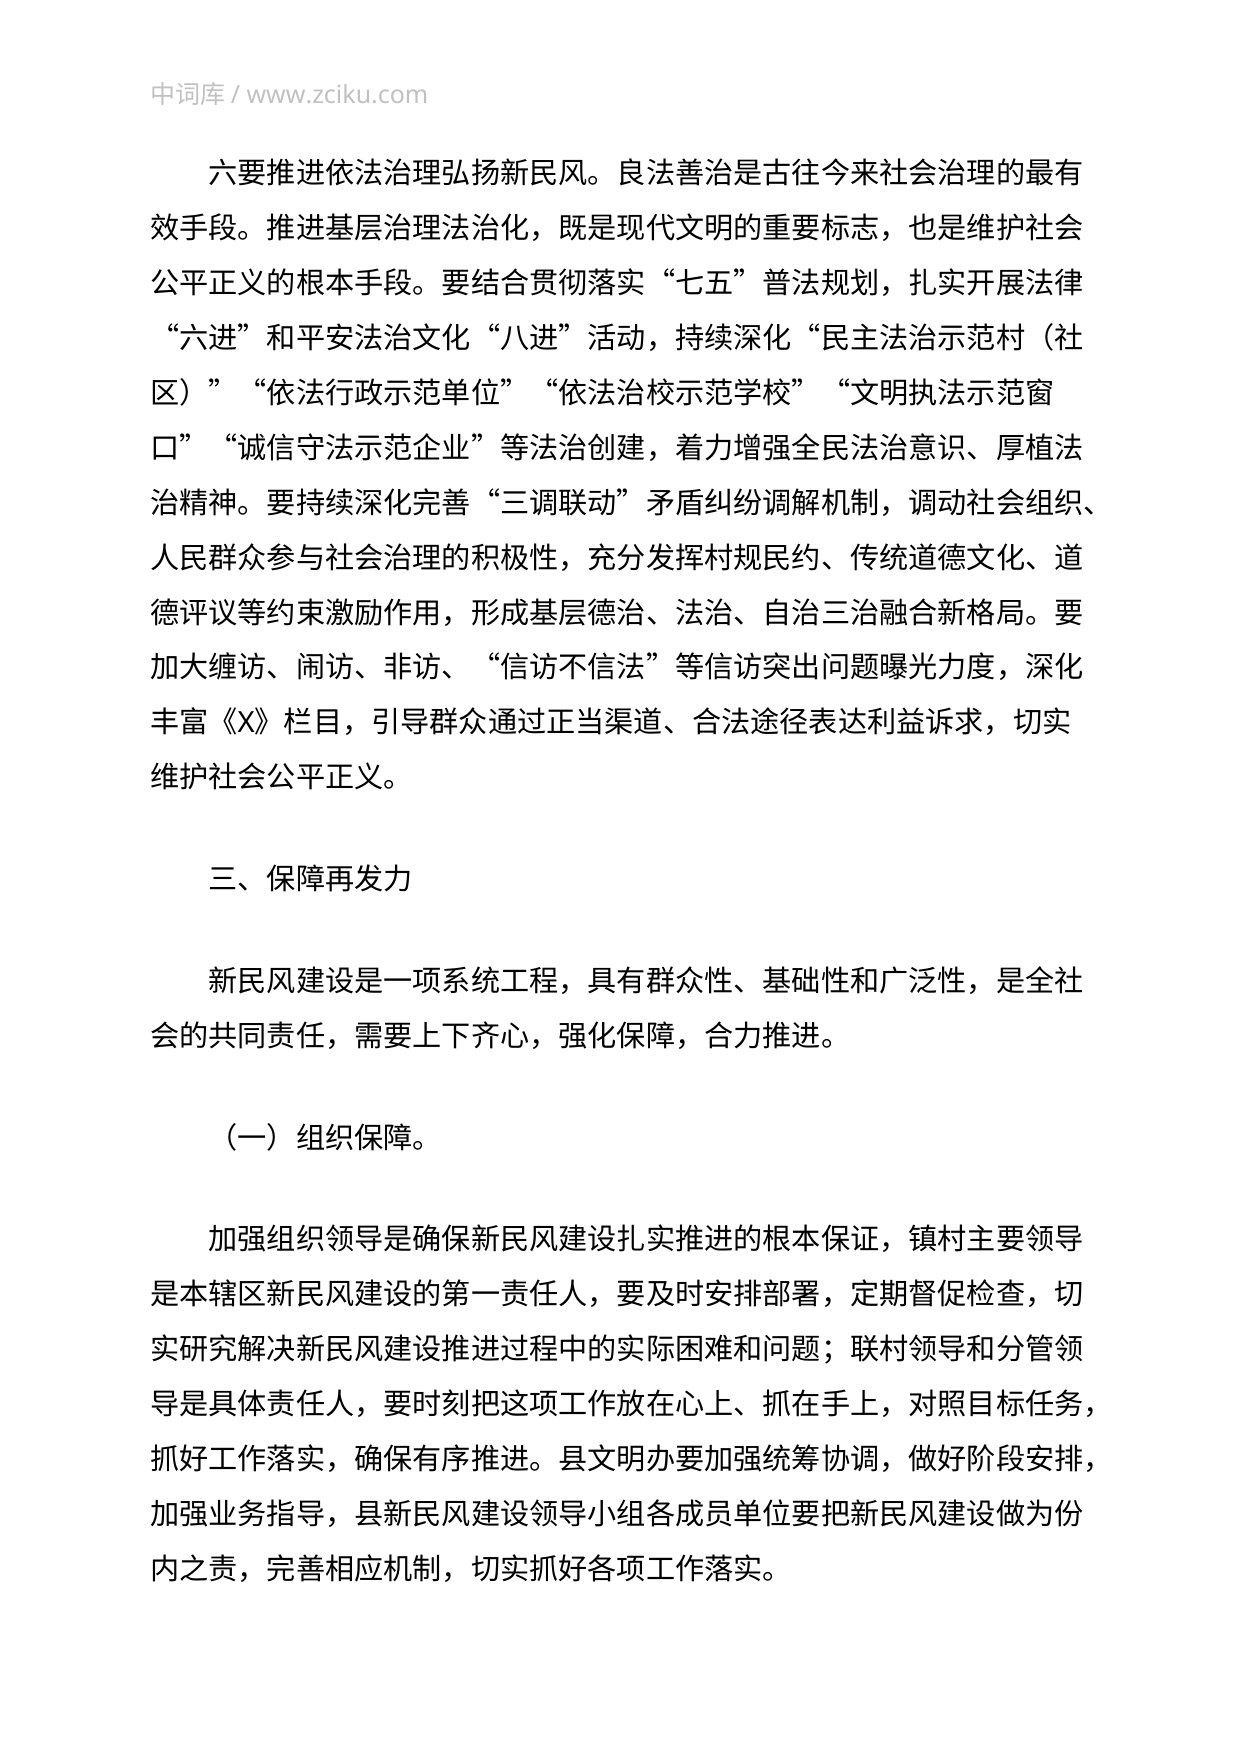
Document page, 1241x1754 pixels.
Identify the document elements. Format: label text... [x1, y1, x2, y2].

text 加强组织领导是确保新民风建设扎实推进的根本保证，镇村主要领导是本辖区新民风建设的第一责任人，要及时安排部署，定期督促检查，切实研究解决新民风建设推进过程中的实际困难和问题；联村领导和分管领导是具体责任人，要时刻把这项工作放在心上、抓在手上，对照目标任务，抓好工作落实，确保有序推进。县文明办要加强统筹协调，做好阶段安排，加强业务指导，县新民风建设领导小组各成员单位要把新民风建设做为份内之责，完善相应机制，切实抓好各项工作落实。 [150, 1216, 1090, 1588]
text 三、保障再发力 [150, 856, 1090, 898]
text 新民风建设是一项系统工程，具有群众性、基础性和广泛性，是全社会的共同责任，需要上下齐心，强化保障，合力推进。 [150, 957, 1090, 1055]
text （一）组织保障。 [150, 1114, 1090, 1156]
text 六要推进依法治理弘扬新民风。良法善治是古往今来社会治理的最有效手段。推进基层治理法治化，既是现代文明的重要标志，也是维护社会公平正义的根本手段。要结合贯彻落实“七五”普法规划，扎实开展法律“六进”和平安法治文化“八进”活动，持续深化“民主法治示范村（社区）”“依法行政示范单位”“依法治校示范学校”“文明执法示范窗口”“诚信守法示范企业”等法治创建，着力增强全民法治意识、厚植法治精神。要持续深化完善“三调联动”矛盾纠纷调解机制，调动社会组织、人民群众参与社会治理的积极性，充分发挥村规民约、传统道德文化、道德评议等约束激励作用，形成基层德治、法治、自治三治融合新格局。要加大缠访、闹访、非访、“信访不信法”等信访突出问题曝光力度，深化丰富《X》栏目，引导群众通过正当渠道、合法途径表达利益诉求，切实维护社会公平正义。 [150, 150, 1090, 796]
